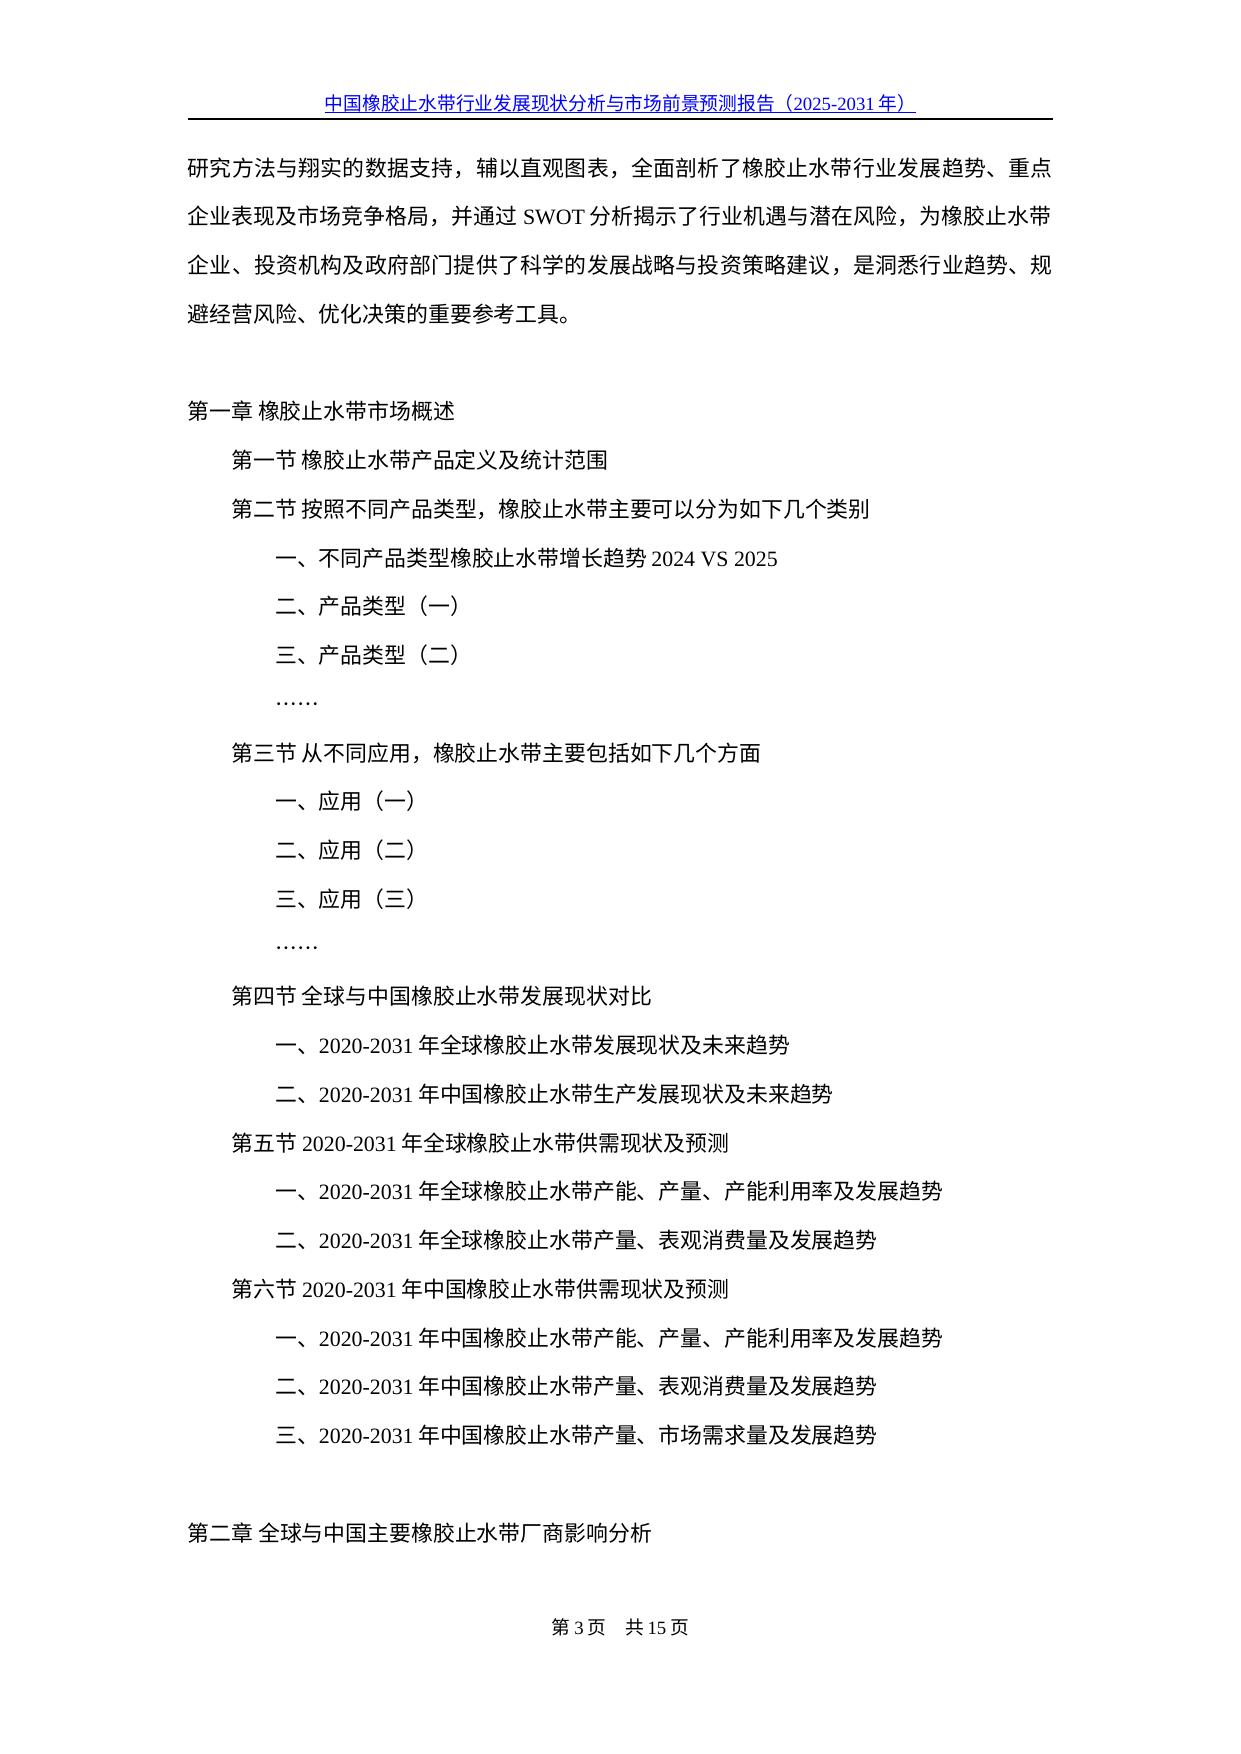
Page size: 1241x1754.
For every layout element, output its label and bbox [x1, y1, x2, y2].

text [187, 150, 1053, 1548]
